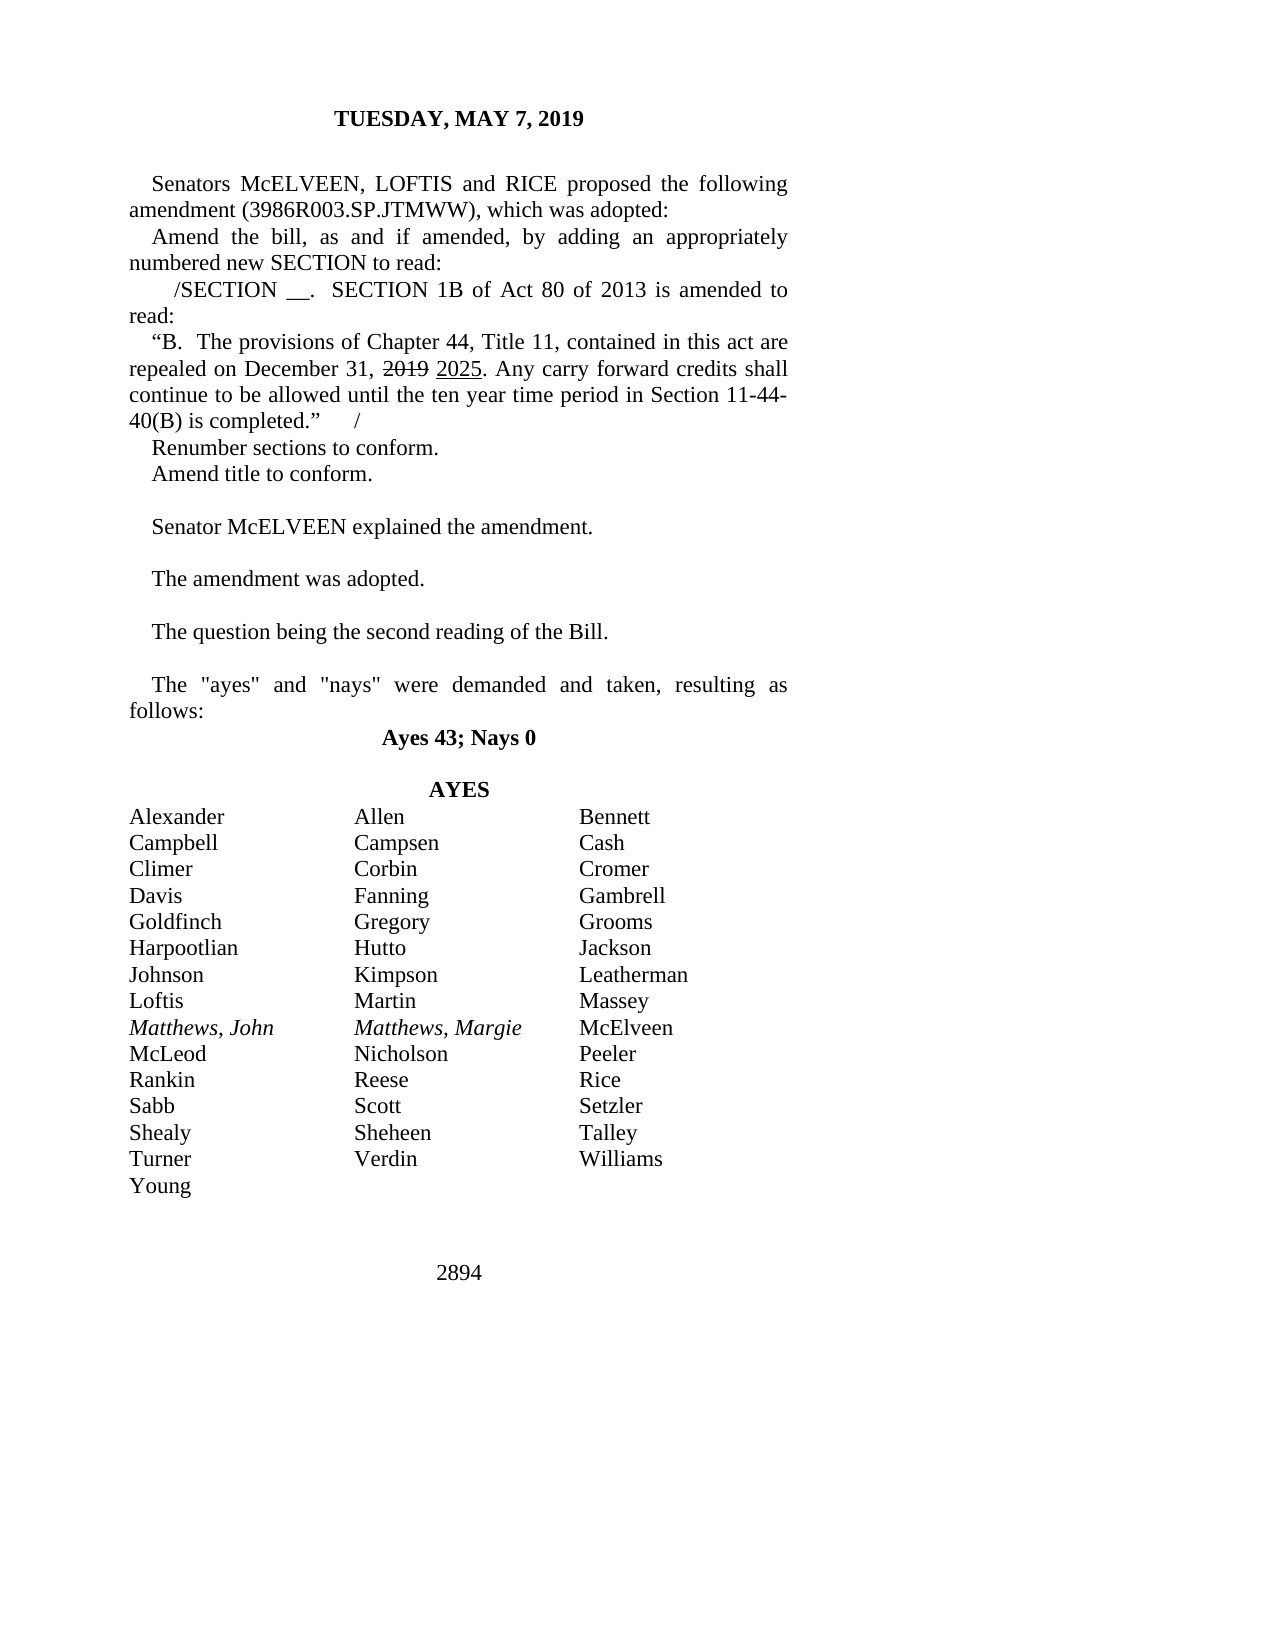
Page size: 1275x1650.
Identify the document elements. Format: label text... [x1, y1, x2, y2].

text Matthews, John Matthews, Margie McElveen [129, 1013, 789, 1040]
text Amend the bill, as and if amended, by adding an appropriately numbered new SECTION to read: [129, 223, 789, 276]
text Senator McELVEEN explained the amendment. [129, 513, 789, 539]
text Renumber sections to conform. [129, 434, 789, 460]
text Senators McELVEEN, LOFTIS and RICE proposed the following amendment (3986R003.SP.JTMWW), which was adopted: [129, 170, 789, 223]
text Johnson Kimpson Leatherman [129, 961, 789, 987]
text Rankin Reese Rice [129, 1066, 789, 1093]
text Amend title to conform. [129, 460, 789, 486]
text McLeod Nicholson Peeler [129, 1040, 789, 1066]
text “B. The provisions of Chapter 44, Title 11, contained in this act are repealed on December 31, 2019 2025. Any carry forward credits shall continue to be allowed until the ten year time period in Section 11-44-40(B) is completed.” / [129, 328, 789, 434]
text The "ayes" and "nays" were demanded and taken, resulting as follows: [129, 671, 789, 724]
text Sabb Scott Setzler [129, 1093, 789, 1119]
text Shealy Sheheen Talley [129, 1119, 789, 1145]
text Goldfinch Gregory Grooms [129, 908, 789, 934]
text Young [129, 1172, 789, 1198]
text Alexander Allen Bennett [129, 803, 789, 829]
text /SECTION __. SECTION 1B of Act 80 of 2013 is amended to read: [129, 276, 789, 328]
text Loftis Martin Massey [129, 987, 789, 1013]
text Campbell Campsen Cash [129, 829, 789, 855]
text Climer Corbin Cromer [129, 855, 789, 882]
text Harpootlian Hutto Jackson [129, 934, 789, 961]
text Davis Fanning Gambrell [129, 882, 789, 908]
text Ayes 43; Nays 0 [129, 724, 789, 750]
text AYES [129, 776, 789, 803]
text Turner Verdin Williams [129, 1145, 789, 1172]
text The question being the second reading of the Bill. [129, 618, 789, 644]
text The amendment was adopted. [129, 566, 789, 592]
